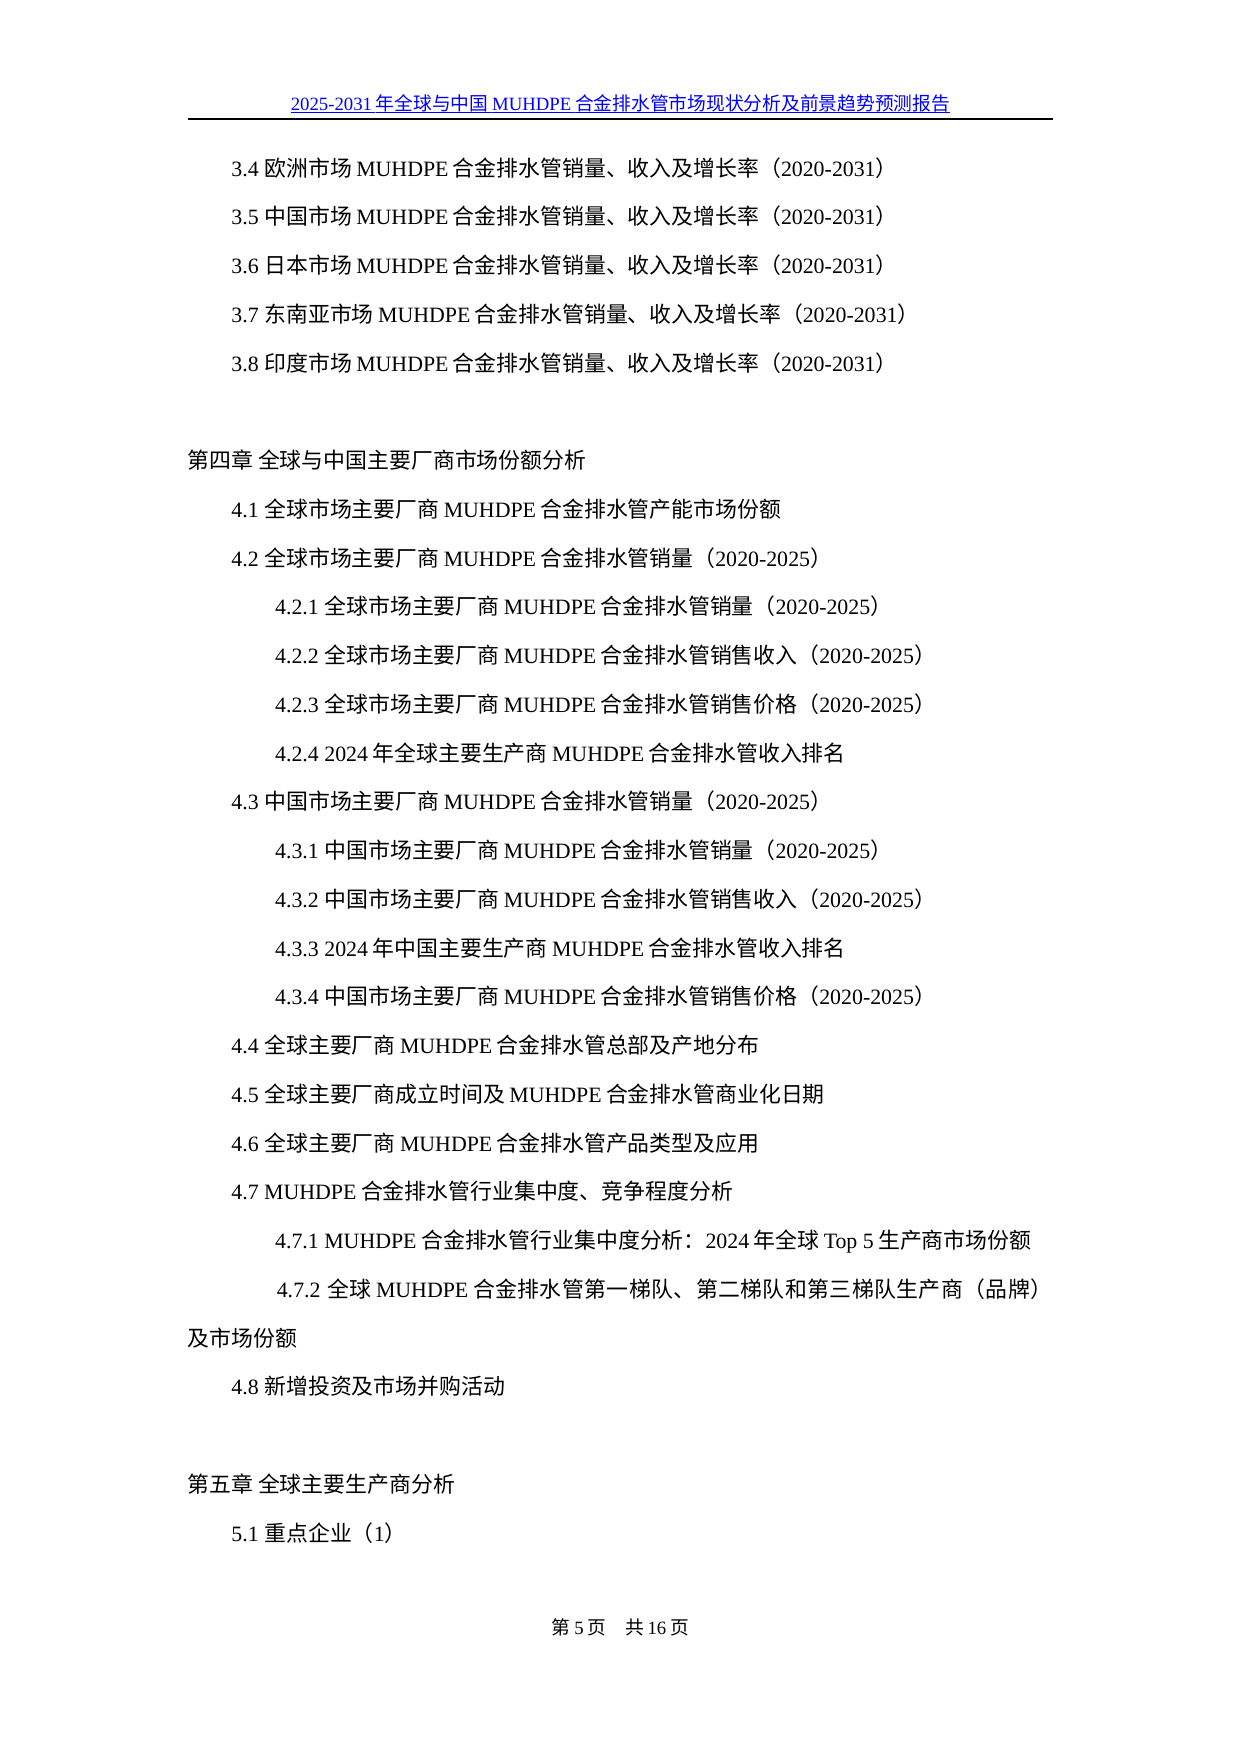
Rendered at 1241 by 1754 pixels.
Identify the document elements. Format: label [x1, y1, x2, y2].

text [187, 150, 1053, 1548]
